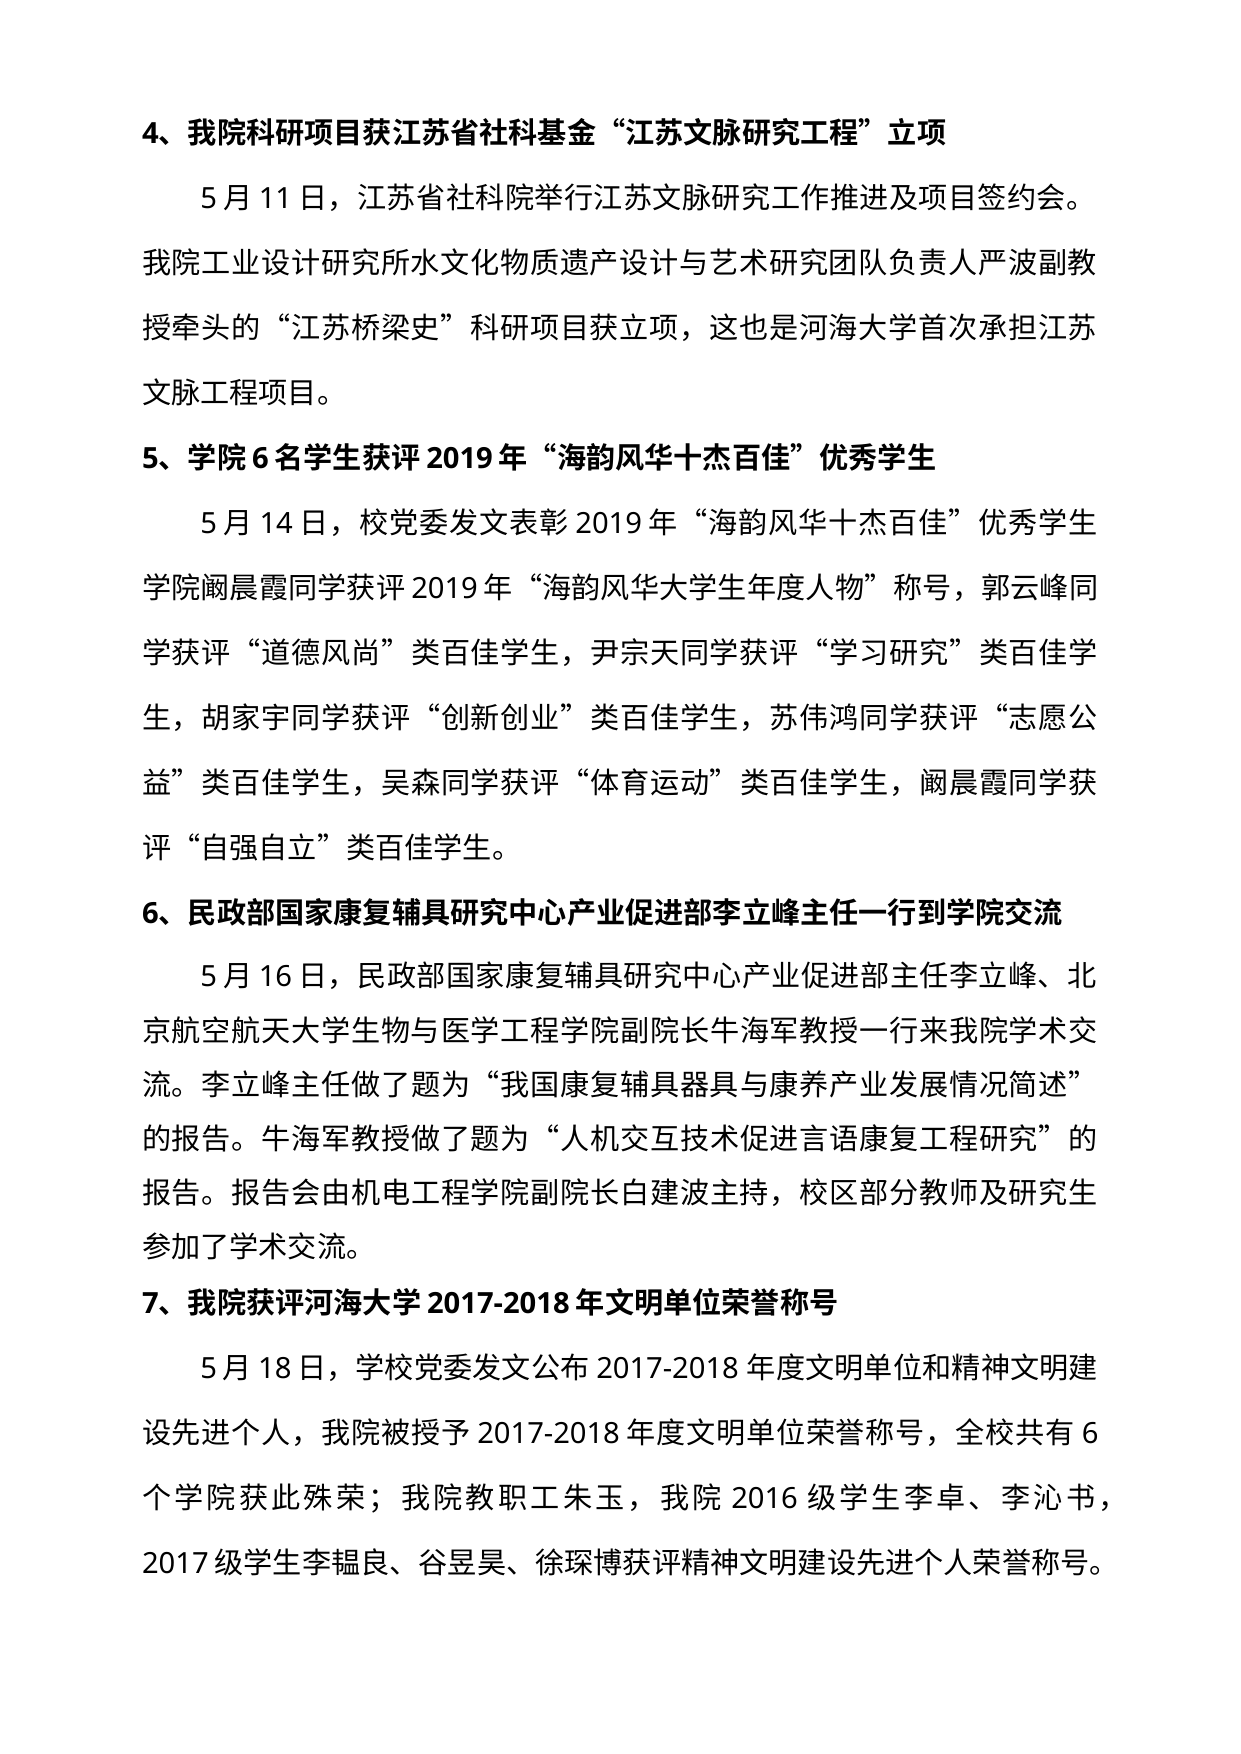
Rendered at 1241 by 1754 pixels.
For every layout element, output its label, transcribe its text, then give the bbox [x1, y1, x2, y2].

text 5月16日，民政部国家康复辅具研究中心产业促进部主任李立峰、北京航空航天大学生物与医学工程学院副院长牛海军教授一行来我院学术交流。李立峰主任做了题为“我国康复辅具器具与康养产业发展情况简述”的报告。牛海军教授做了题为“人机交互技术促进言语康复工程研究”的报告。报告会由机电工程学院副院长白建波主持，校区部分教师及研究生参加了学术交流。 [142, 943, 1098, 1268]
text 5月14日，校党委发文表彰2019年“海韵风华十杰百佳”优秀学生，学院阚晨霞同学获评2019年“海韵风华大学生年度人物”称号，郭云峰同学获评“道德风尚”类百佳学生，尹宗天同学获评“学习研究”类百佳学生，胡家宇同学获评“创新创业”类百佳学生，苏伟鸿同学获评“志愿公益”类百佳学生，吴森同学获评“体育运动”类百佳学生，阚晨霞同学获评“自强自立”类百佳学生。 [142, 488, 1098, 878]
text 7、我院获评河海大学2017-2018年文明单位荣誉称号 [142, 1268, 1098, 1333]
text 5、学院6名学生获评2019年“海韵风华十杰百佳”优秀学生 [142, 423, 1098, 488]
text 6、民政部国家康复辅具研究中心产业促进部李立峰主任一行到学院交流 [142, 878, 1098, 943]
text 5月11日，江苏省社科院举行江苏文脉研究工作推进及项目签约会。我院工业设计研究所水文化物质遗产设计与艺术研究团队负责人严波副教授牵头的“江苏桥梁史”科研项目获立项，这也是河海大学首次承担江苏文脉工程项目。 [142, 163, 1098, 423]
text 4、我院科研项目获江苏省社科基金“江苏文脉研究工程”立项 [142, 98, 1098, 163]
text 5月18日，学校党委发文公布2017-2018 年度文明单位和精神文明建设先进个人，我院被授予2017-2018年度文明单位荣誉称号，全校共有6个学院获此殊荣；我院教职工朱玉，我院2016级学生李卓、李沁书，2017级学生李韫良、谷昱昊、徐琛博获评精神文明建设先进个人荣誉称号。 [142, 1333, 1098, 1593]
